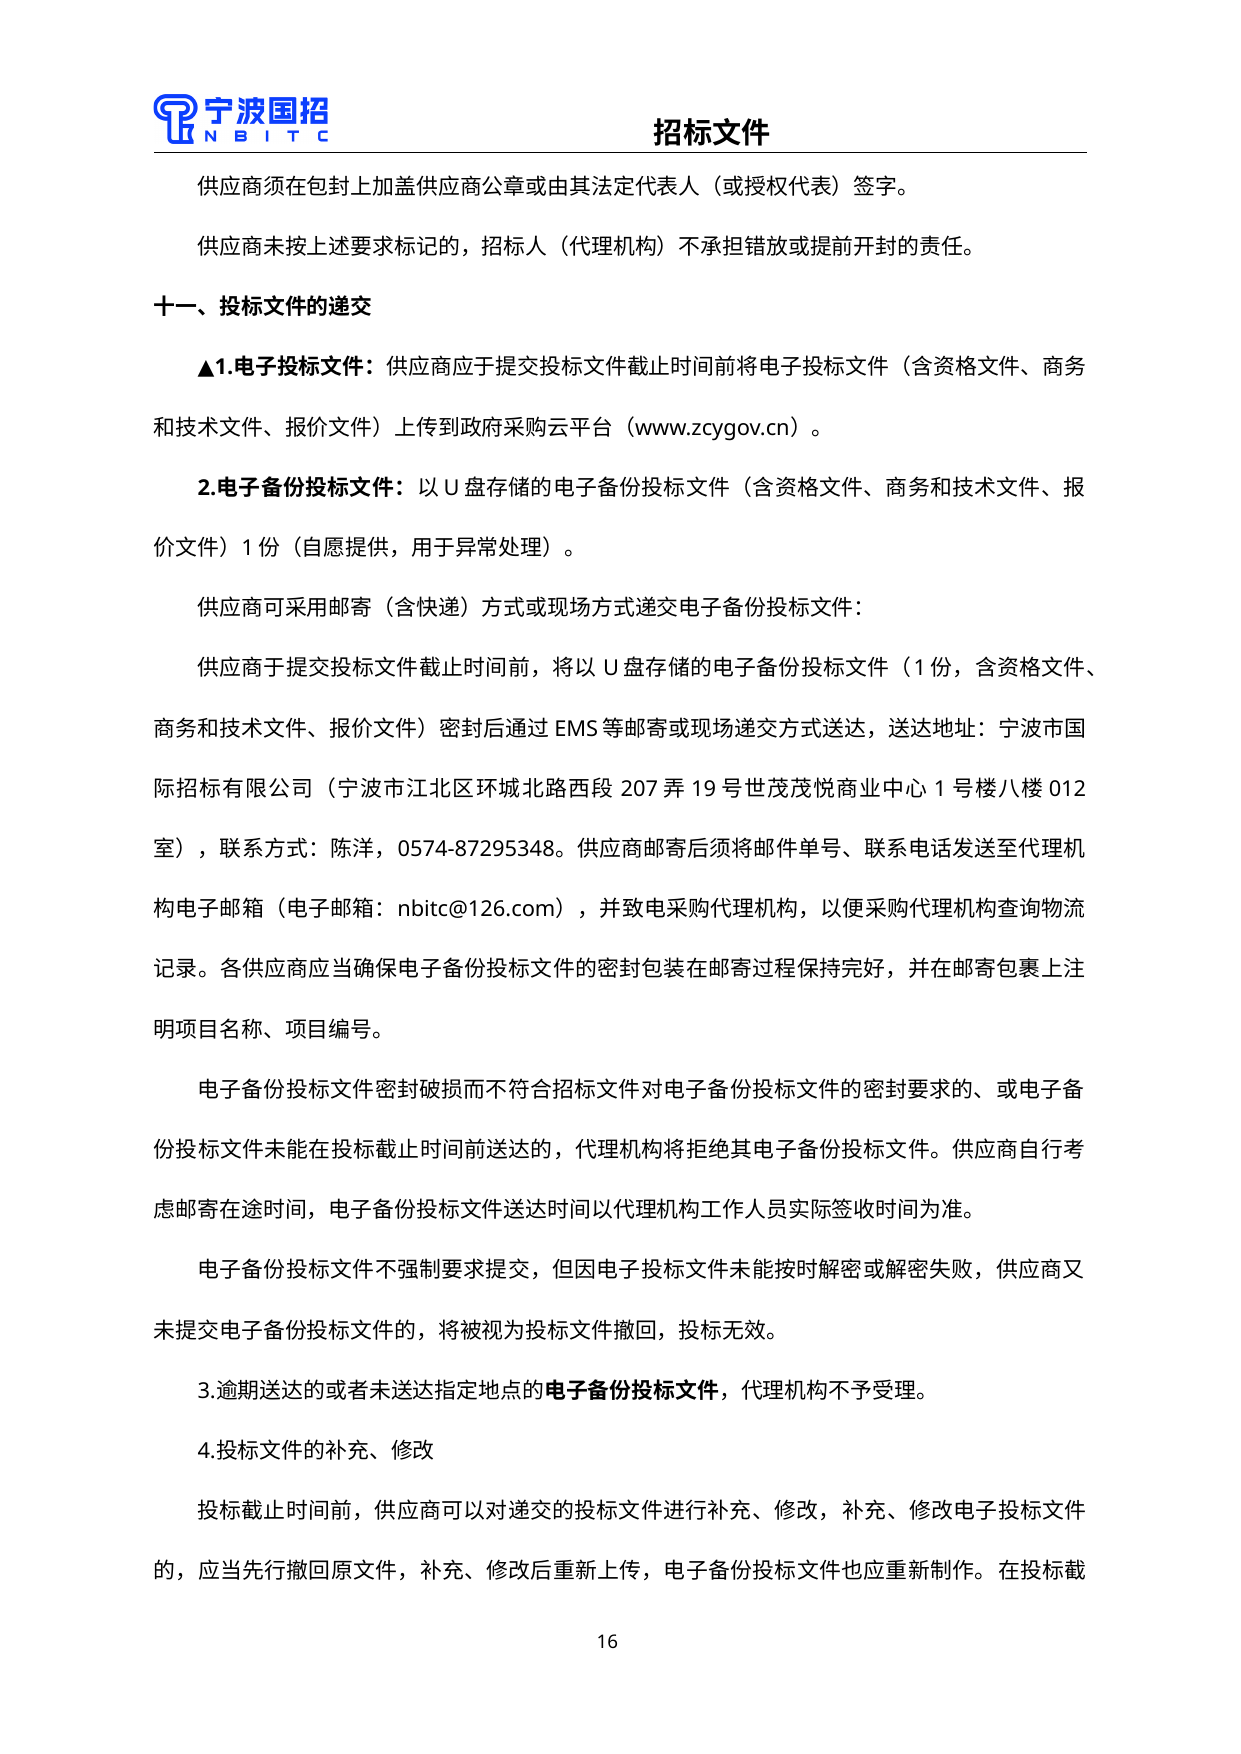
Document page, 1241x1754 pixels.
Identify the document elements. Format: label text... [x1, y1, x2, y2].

text 电子备份投标文件密封破损而不符合招标文件对电子备份投标文件的密封要求的、或电子备份投标文件未能在投标截止时间前送达的，代理机构将拒绝其电子备份投标文件。供应商自行考虑邮寄在途时间，电子备份投标文件送达时间以代理机构工作人员实际签收时间为准。 [153, 1058, 1087, 1238]
text 投标截止时间前，供应商可以对递交的投标文件进行补充、修改，补充、修改电子投标文件的，应当先行撤回原文件，补充、修改后重新上传，电子备份投标文件也应重新制作。在投标截止时间之后，供应商不得对其投标文件进行补充、修改。投标截止时间之后供应商要求撤销投标文件的，应向招标人提交正式文件。 [153, 1479, 1087, 1599]
text 电子备份投标文件不强制要求提交，但因电子投标文件未能按时解密或解密失败，供应商又未提交电子备份投标文件的，将被视为投标文件撤回，投标无效。 [153, 1238, 1087, 1359]
text 供应商须在包封上加盖供应商公章或由其法定代表人（或授权代表）签字。 [153, 154, 1087, 215]
picture [153, 94, 328, 144]
text 4.投标文件的补充、修改 [153, 1419, 1087, 1479]
text 供应商可采用邮寄（含快递）方式或现场方式递交电子备份投标文件： [153, 576, 1087, 636]
text 2.电子备份投标文件：以U盘存储的电子备份投标文件（含资格文件、商务和技术文件、报价文件）1份（自愿提供，用于异常处理）。 [153, 456, 1087, 576]
text 供应商未按上述要求标记的，招标人（代理机构）不承担错放或提前开封的责任。 [153, 215, 1087, 275]
text ▲1.电子投标文件：供应商应于提交投标文件截止时间前将电子投标文件（含资格文件、商务和技术文件、报价文件）上传到政府采购云平台（www.zcygov.cn）。 [153, 335, 1087, 456]
text 3.逾期送达的或者未送达指定地点的电子备份投标文件，代理机构不予受理。 [153, 1359, 1087, 1419]
text 十一、投标文件的递交 [153, 275, 1087, 335]
text 供应商于提交投标文件截止时间前，将以U盘存储的电子备份投标文件（1份，含资格文件、商务和技术文件、报价文件）密封后通过EMS等邮寄或现场递交方式送达，送达地址：宁波市国际招标有限公司（宁波市江北区环城北路西段207弄19号世茂茂悦商业中心1号楼八楼012室），联系方式：陈洋，0574-87295348。供应商邮寄后须将邮件单号、联系电话发送至代理机构电子邮箱（电子邮箱：nbitc@126.com），并致电采购代理机构，以便采购代理机构查询物流记录。各供应商应当确保电子备份投标文件的密封包装在邮寄过程保持完好，并在邮寄包裹上注明项目名称、项目编号。 [153, 636, 1087, 1058]
